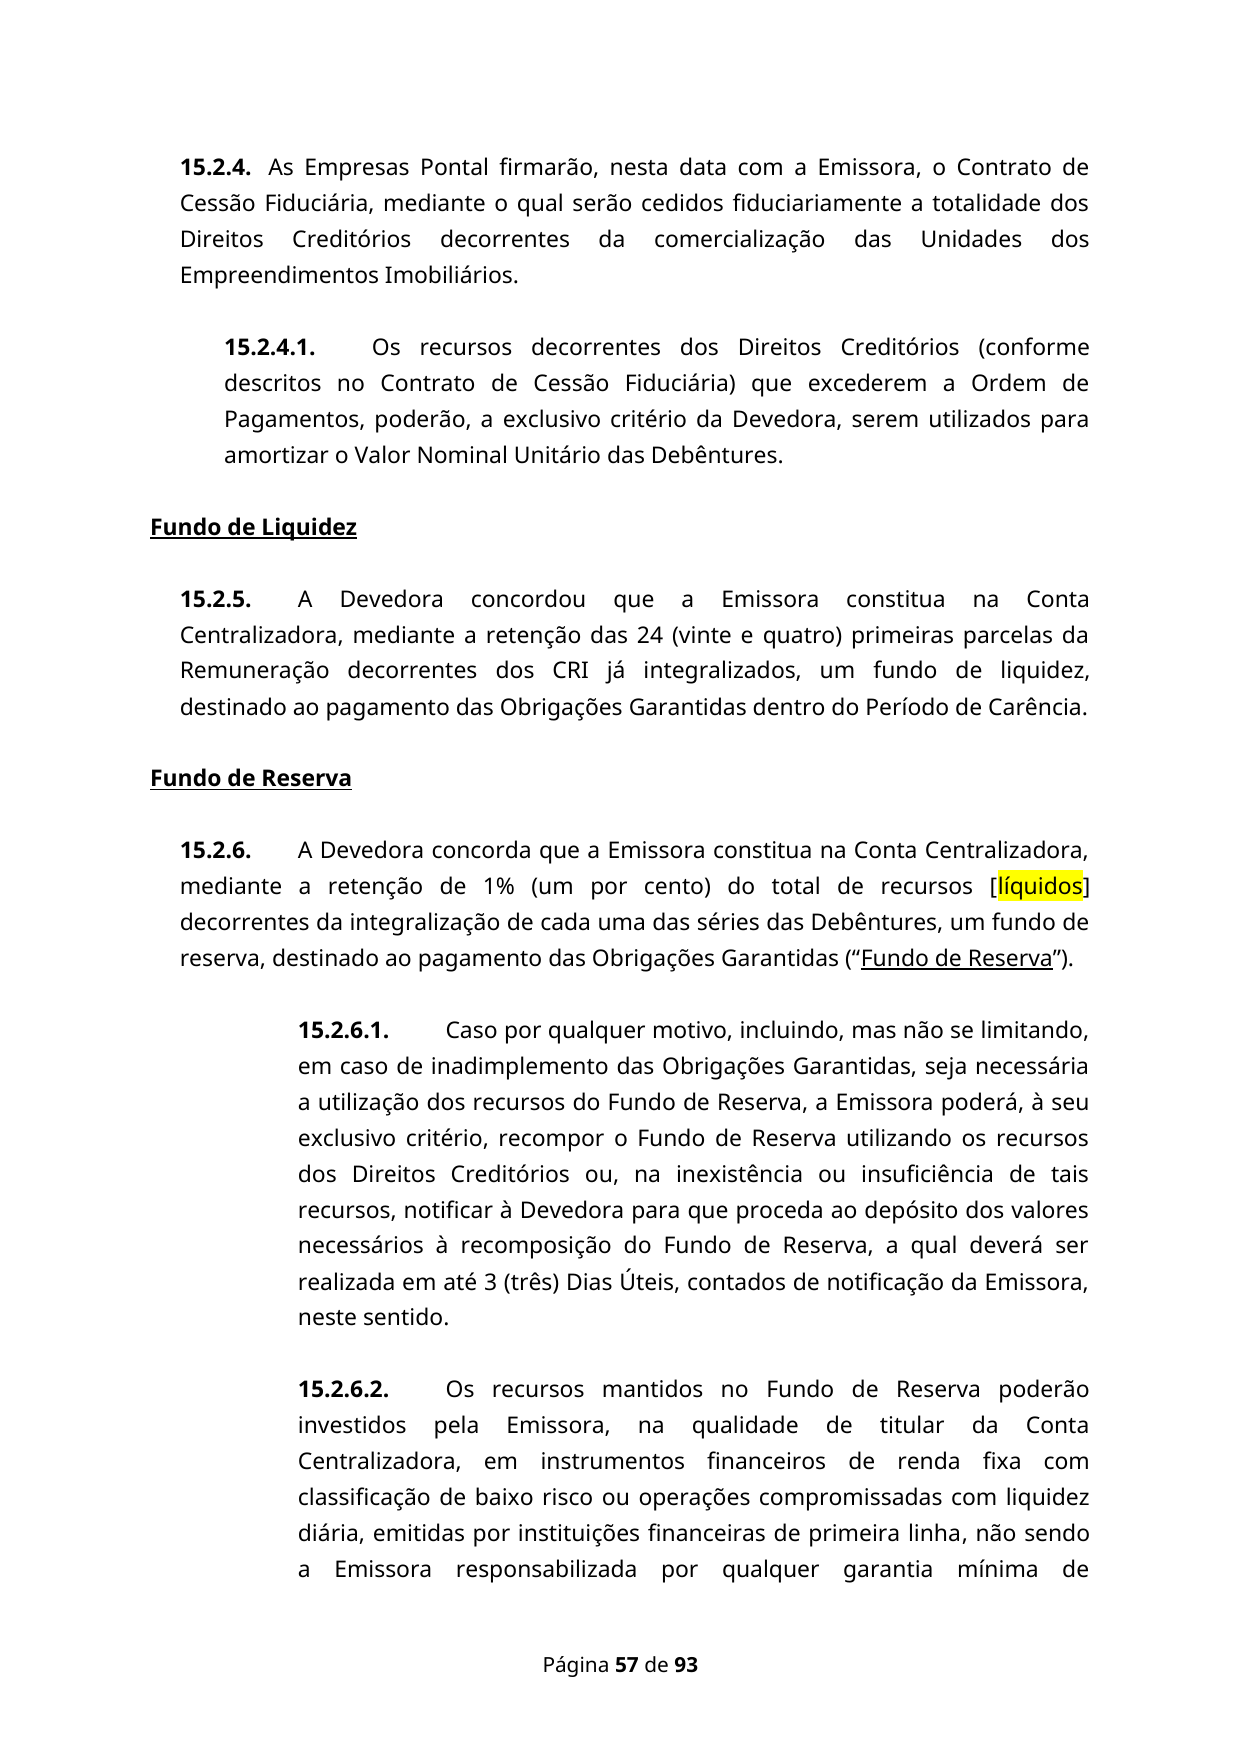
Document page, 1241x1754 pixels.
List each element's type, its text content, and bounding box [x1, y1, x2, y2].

list A Devedora concorda que a Emissora constitua na Conta Centralizadora, mediante a retenção de 1% (um por cento) do total de recursos [líquidos] decorrentes da integralização de cada uma das séries das Debêntures, um fundo de reserva, destinado ao pagamento das Obrigações Garantidas (“Fundo de Reserva”). [179, 834, 1090, 973]
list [298, 1373, 1090, 1584]
text Fundo de Liquidez [150, 511, 1090, 542]
list A Devedora concordou que a Emissora constitua na Conta Centralizadora, mediante a retenção das 24 (vinte e quatro) primeiras parcelas da Remuneração decorrentes dos CRI já integralizados, um fundo de liquidez, destinado ao pagamento das Obrigações Garantidas dentro do Período de Carência. [179, 583, 1090, 722]
list As Empresas Pontal firmarão, nesta data com a Emissora, o Contrato de Cessão Fiduciária, mediante o qual serão cedidos fiduciariamente a totalidade dos Direitos Creditórios decorrentes da comercialização das Unidades dos Empreendimentos Imobiliários. [179, 151, 1090, 290]
list Os recursos decorrentes dos Direitos Creditórios (conforme descritos no Contrato de Cessão Fiduciária) que excederem a Ordem de Pagamentos, poderão, a exclusivo critério da Devedora, serem utilizados para amortizar o Valor Nominal Unitário das Debêntures. [224, 331, 1090, 470]
list Caso por qualquer motivo, incluindo, mas não se limitando, em caso de inadimplemento das Obrigações Garantidas, seja necessária a utilização dos recursos do Fundo de Reserva, a Emissora poderá, à seu exclusivo critério, recompor o Fundo de Reserva utilizando os recursos dos Direitos Creditórios ou, na inexistência ou insuficiência de tais recursos, notificar à Devedora para que proceda ao depósito dos valores necessários à recomposição do Fundo de Reserva, a qual deverá ser realizada em até 3 (três) Dias Úteis, contados de notificação da Emissora, neste sentido. [298, 1014, 1090, 1333]
text Fundo de Reserva [150, 762, 1090, 793]
